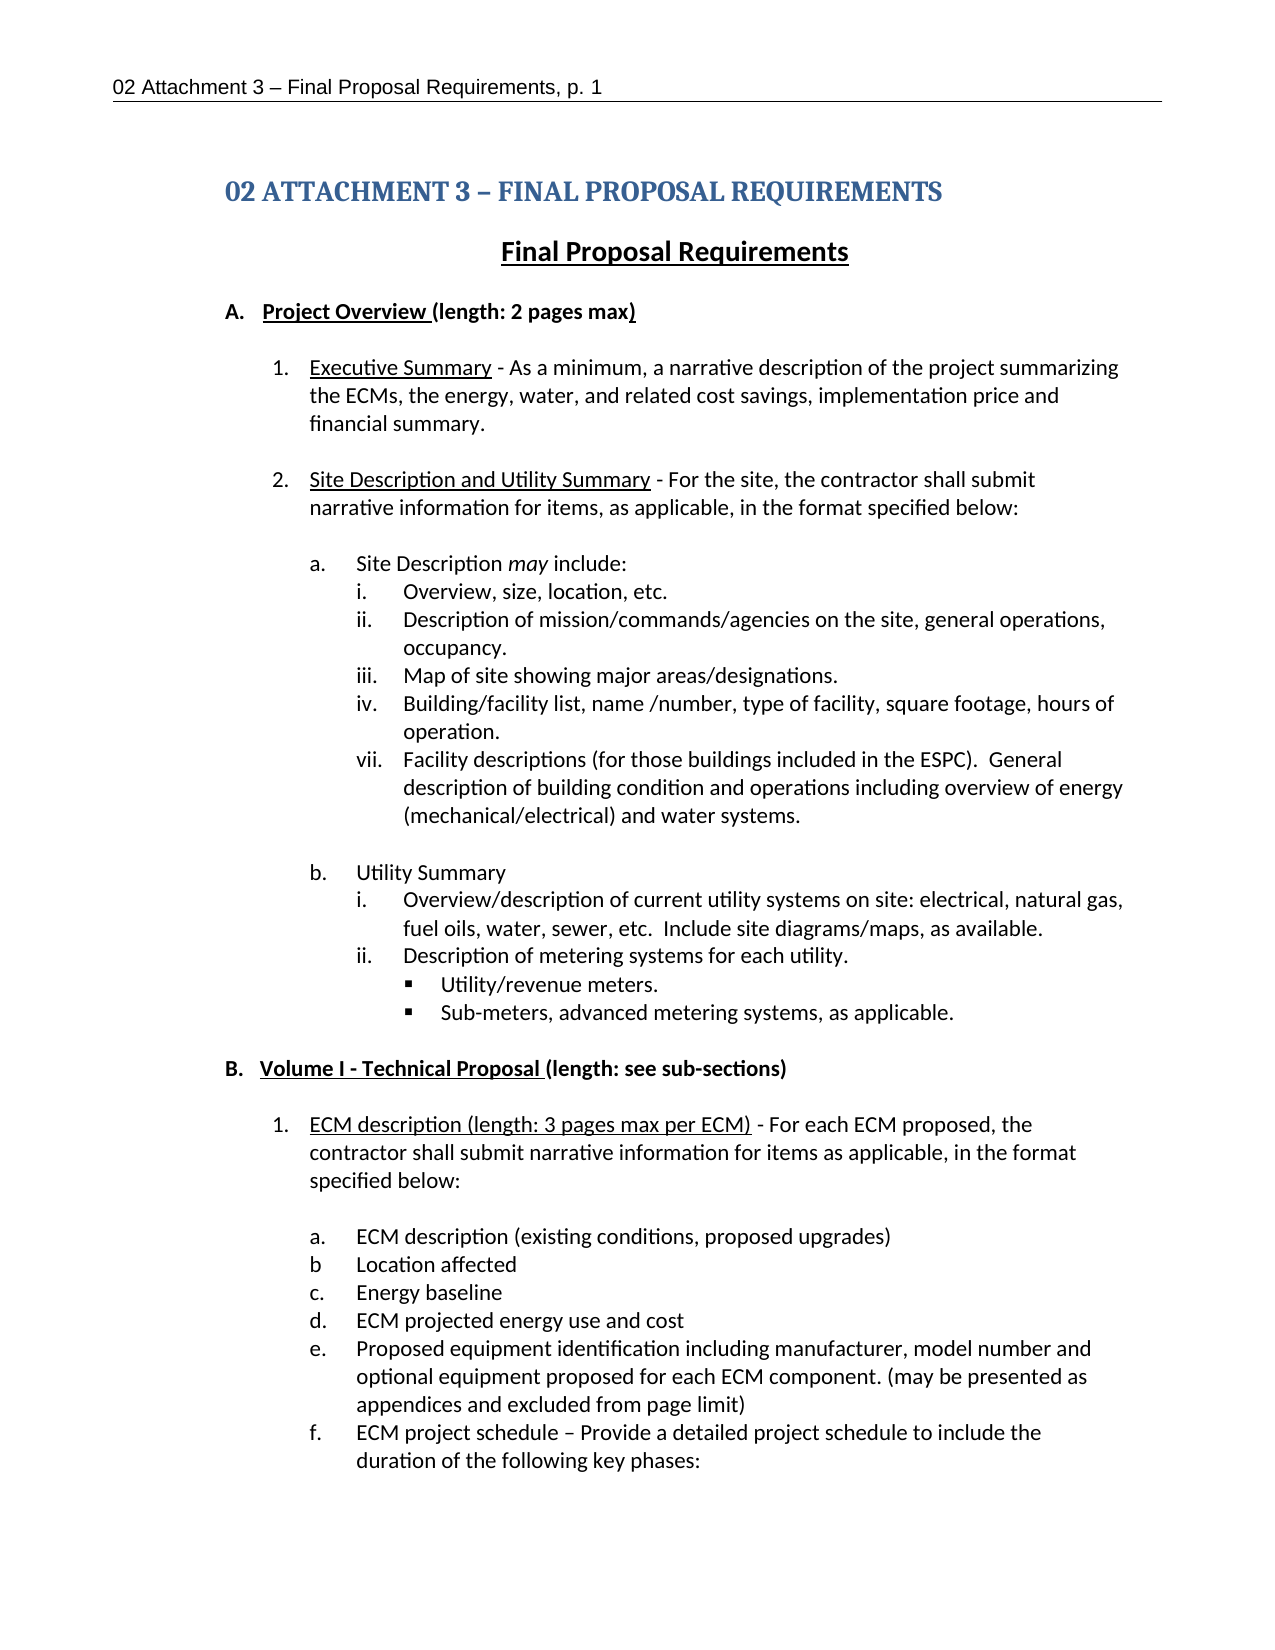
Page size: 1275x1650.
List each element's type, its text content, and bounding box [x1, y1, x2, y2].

text iv. Building/facility list, name /number, type of facility, square footage, hours of operation. [356, 689, 1125, 746]
list Sub-meters, advanced metering systems, as applicable. [403, 998, 1125, 1026]
text A. Project Overview (length: 2 pages max) [225, 297, 1125, 325]
text 1. Executive Summary - As a minimum, a narrative description of the project summarizing the ECMs, the energy, water, and related cost savings, implementation price and financial summary. [272, 353, 1125, 437]
text vii. Facility descriptions (for those buildings included in the ESPC). General description of building condition and operations including overview of energy (mechanical/electrical) and water systems. [356, 746, 1125, 829]
text e. Proposed equipment identification including manufacturer, model number and optional equipment proposed for each ECM component. (may be presented as appendices and excluded from page limit) [309, 1334, 1125, 1418]
text B. Volume I - Technical Proposal (length: see sub-sections) [225, 1054, 1125, 1082]
text d. ECM projected energy use and cost [309, 1306, 1125, 1334]
text c. Energy baseline [309, 1278, 1125, 1306]
text a. Site Description may include: [309, 549, 1125, 577]
text ii. Description of metering systems for each utility. [356, 942, 1125, 970]
text iii. Map of site showing major areas/designations. [356, 661, 1125, 689]
text a. ECM description (existing conditions, proposed upgrades) [309, 1222, 1125, 1250]
text i. Overview/description of current utility systems on site: electrical, natural gas, fuel oils, water, sewer, etc. Include site diagrams/maps, as available. [356, 886, 1125, 942]
subtitle 02 Attachment 3 – Final proposal requirements [225, 175, 1125, 208]
text i. Overview, size, location, etc. [356, 577, 1125, 605]
text ii. Description of mission/commands/agencies on the site, general operations, occupancy. [356, 605, 1125, 661]
text b Location affected [309, 1250, 1125, 1278]
text Final Proposal Requirements [225, 233, 1125, 269]
list Utility/revenue meters. [403, 970, 1125, 998]
text b. Utility Summary [309, 858, 1125, 886]
text f. ECM project schedule – Provide a detailed project schedule to include the duration of the following key phases: [309, 1418, 1125, 1474]
text 1. ECM description (length: 3 pages max per ECM) - For each ECM proposed, the contractor shall submit narrative information for items as applicable, in the format specified below: [272, 1110, 1125, 1194]
text 2. Site Description and Utility Summary - For the site, the contractor shall submit narrative information for items, as applicable, in the format specified below: [272, 465, 1125, 521]
